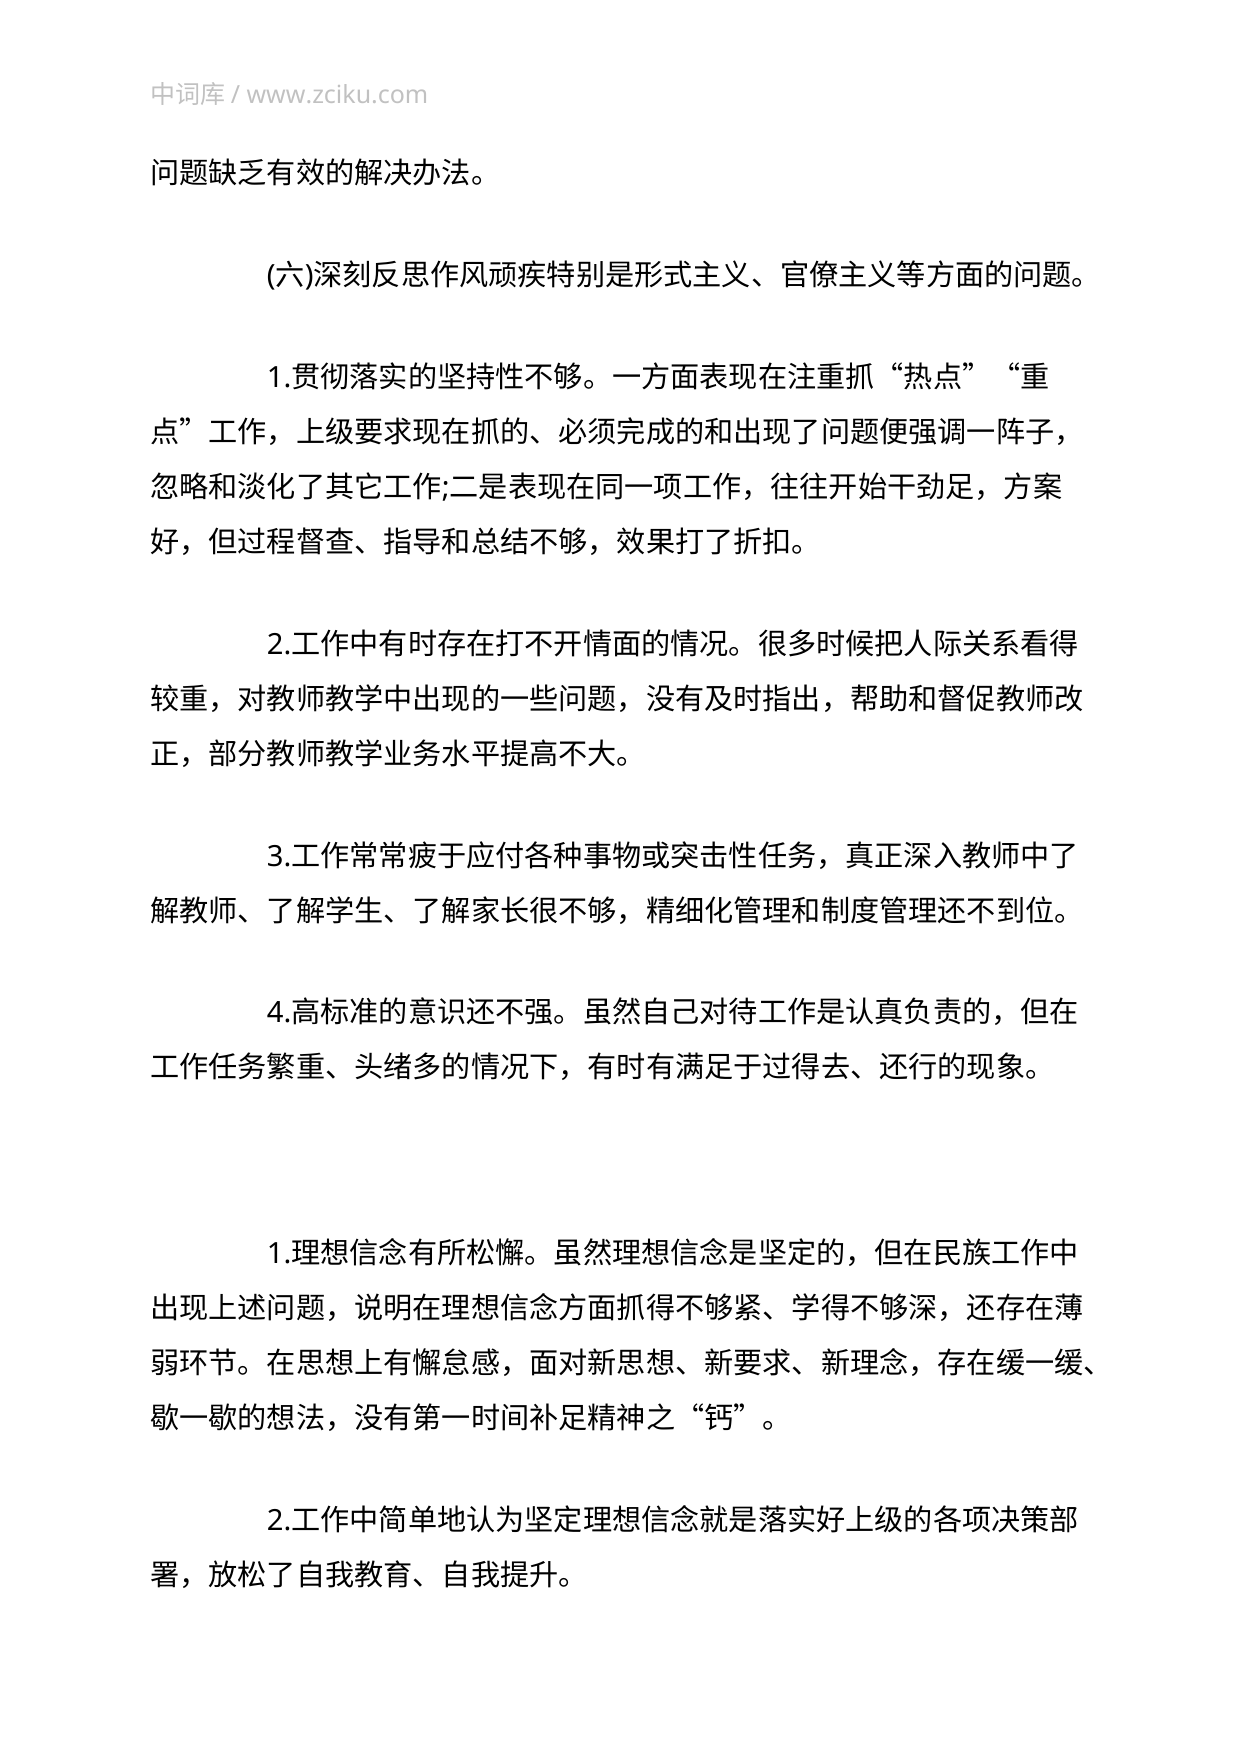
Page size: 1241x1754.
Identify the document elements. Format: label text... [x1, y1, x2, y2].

text 2.工作中简单地认为坚定理想信念就是落实好上级的各项决策部署，放松了自我教育、自我提升。 [150, 1496, 1090, 1594]
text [150, 150, 1090, 192]
text 2.工作中有时存在打不开情面的情况。很多时候把人际关系看得较重，对教师教学中出现的一些问题，没有及时指出，帮助和督促教师改正，部分教师教学业务水平提高不大。 [150, 620, 1090, 773]
text 3.工作常常疲于应付各种事物或突击性任务，真正深入教师中了解教师、了解学生、了解家长很不够，精细化管理和制度管理还不到位。 [150, 832, 1090, 929]
text 1.理想信念有所松懈。虽然理想信念是坚定的，但在民族工作中出现上述问题，说明在理想信念方面抓得不够紧、学得不够深，还存在薄弱环节。在思想上有懈怠感，面对新思想、新要求、新理念，存在缓一缓、歇一歇的想法，没有第一时间补足精神之“钙”。 [150, 1230, 1090, 1437]
text 4.高标准的意识还不强。虽然自己对待工作是认真负责的，但在工作任务繁重、头绪多的情况下，有时有满足于过得去、还行的现象。 [150, 989, 1090, 1086]
text (六)深刻反思作风顽疾特别是形式主义、官僚主义等方面的问题。 [150, 252, 1090, 294]
text 1.贯彻落实的坚持性不够。一方面表现在注重抓“热点”“重点”工作，上级要求现在抓的、必须完成的和出现了问题便强调一阵子，忽略和淡化了其它工作;二是表现在同一项工作，往往开始干劲足，方案好，但过程督查、指导和总结不够，效果打了折扣。 [150, 354, 1090, 561]
